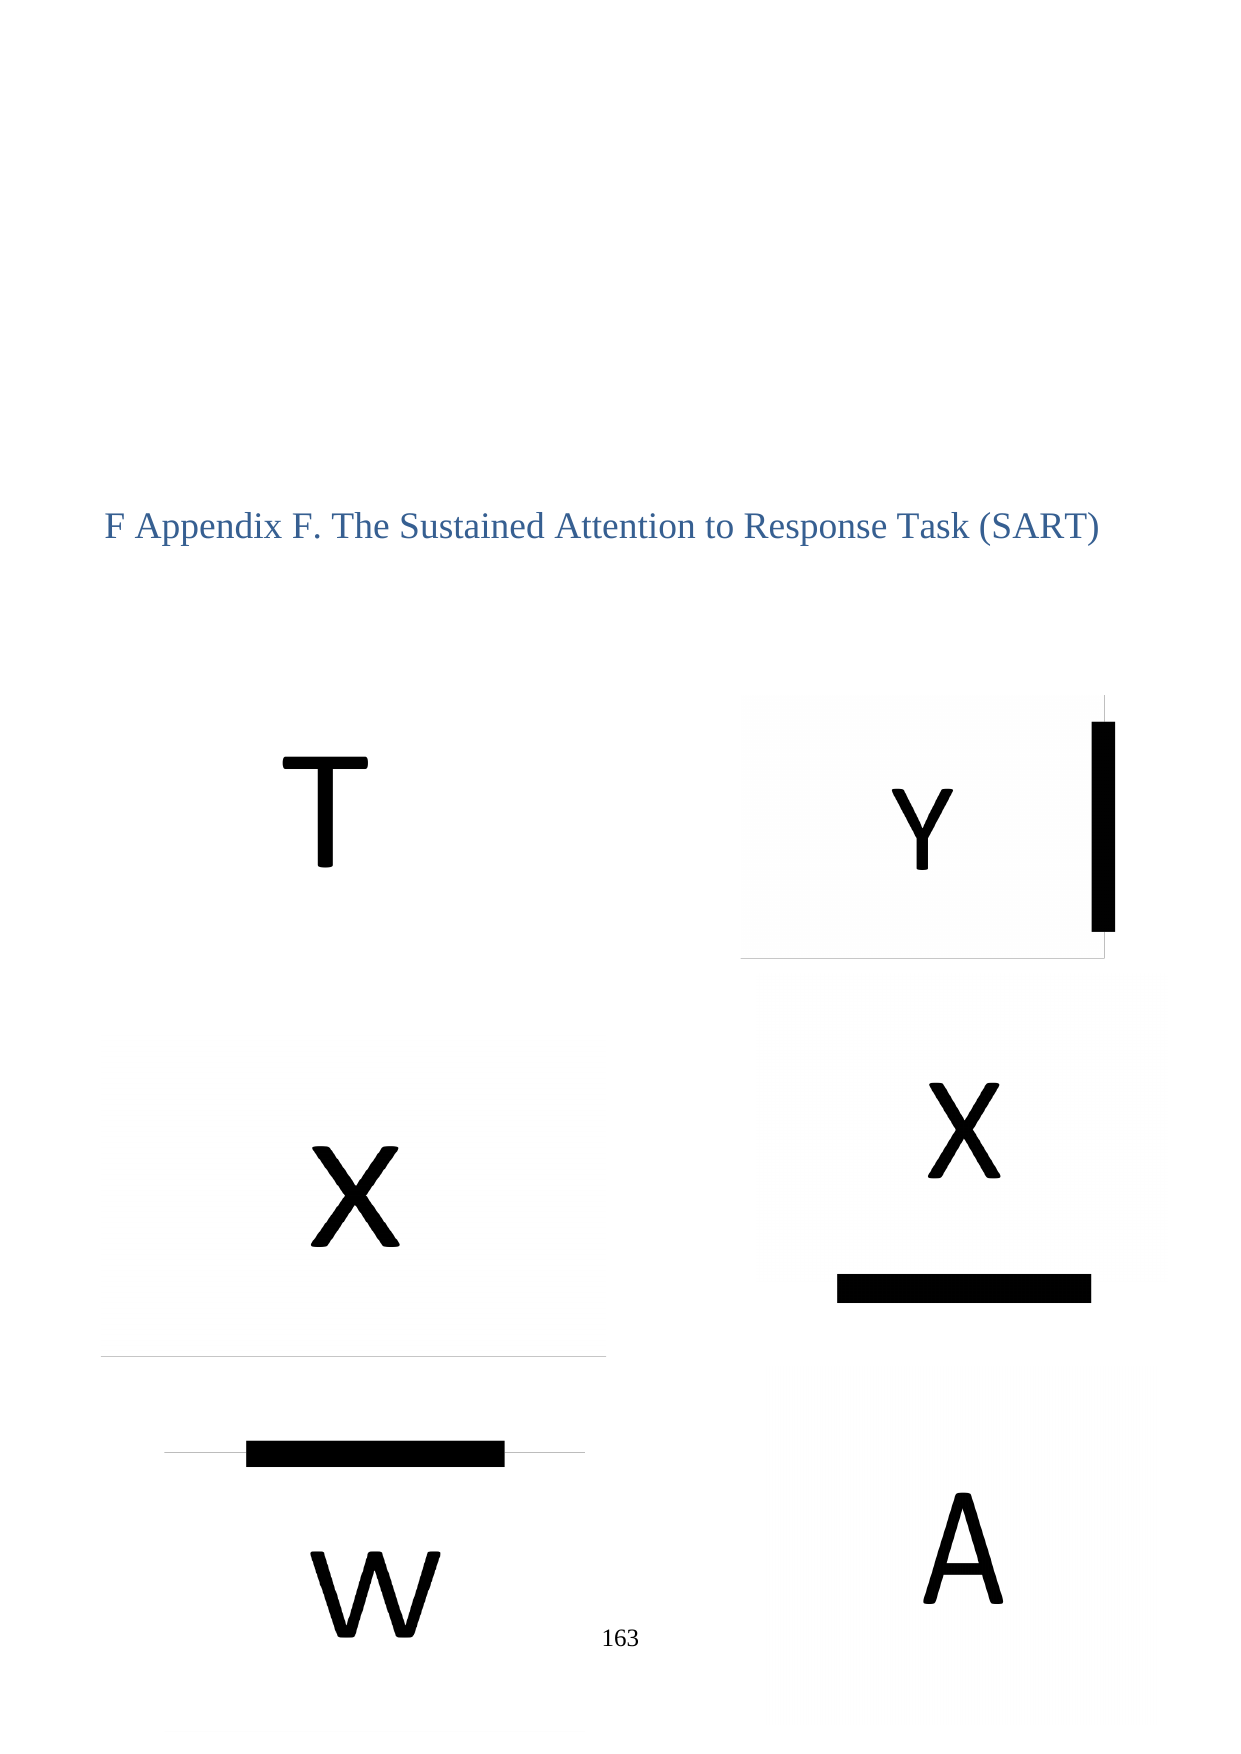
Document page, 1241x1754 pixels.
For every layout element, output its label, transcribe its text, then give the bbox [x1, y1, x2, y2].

subtitle F Appendix F. The Sustained Attention to Response Task (SART) [104, 504, 1136, 547]
picture [764, 1366, 1158, 1729]
picture [162, 1440, 585, 1737]
picture [755, 973, 1168, 1305]
picture [81, 628, 566, 994]
picture [740, 695, 1115, 964]
picture [100, 1030, 606, 1362]
